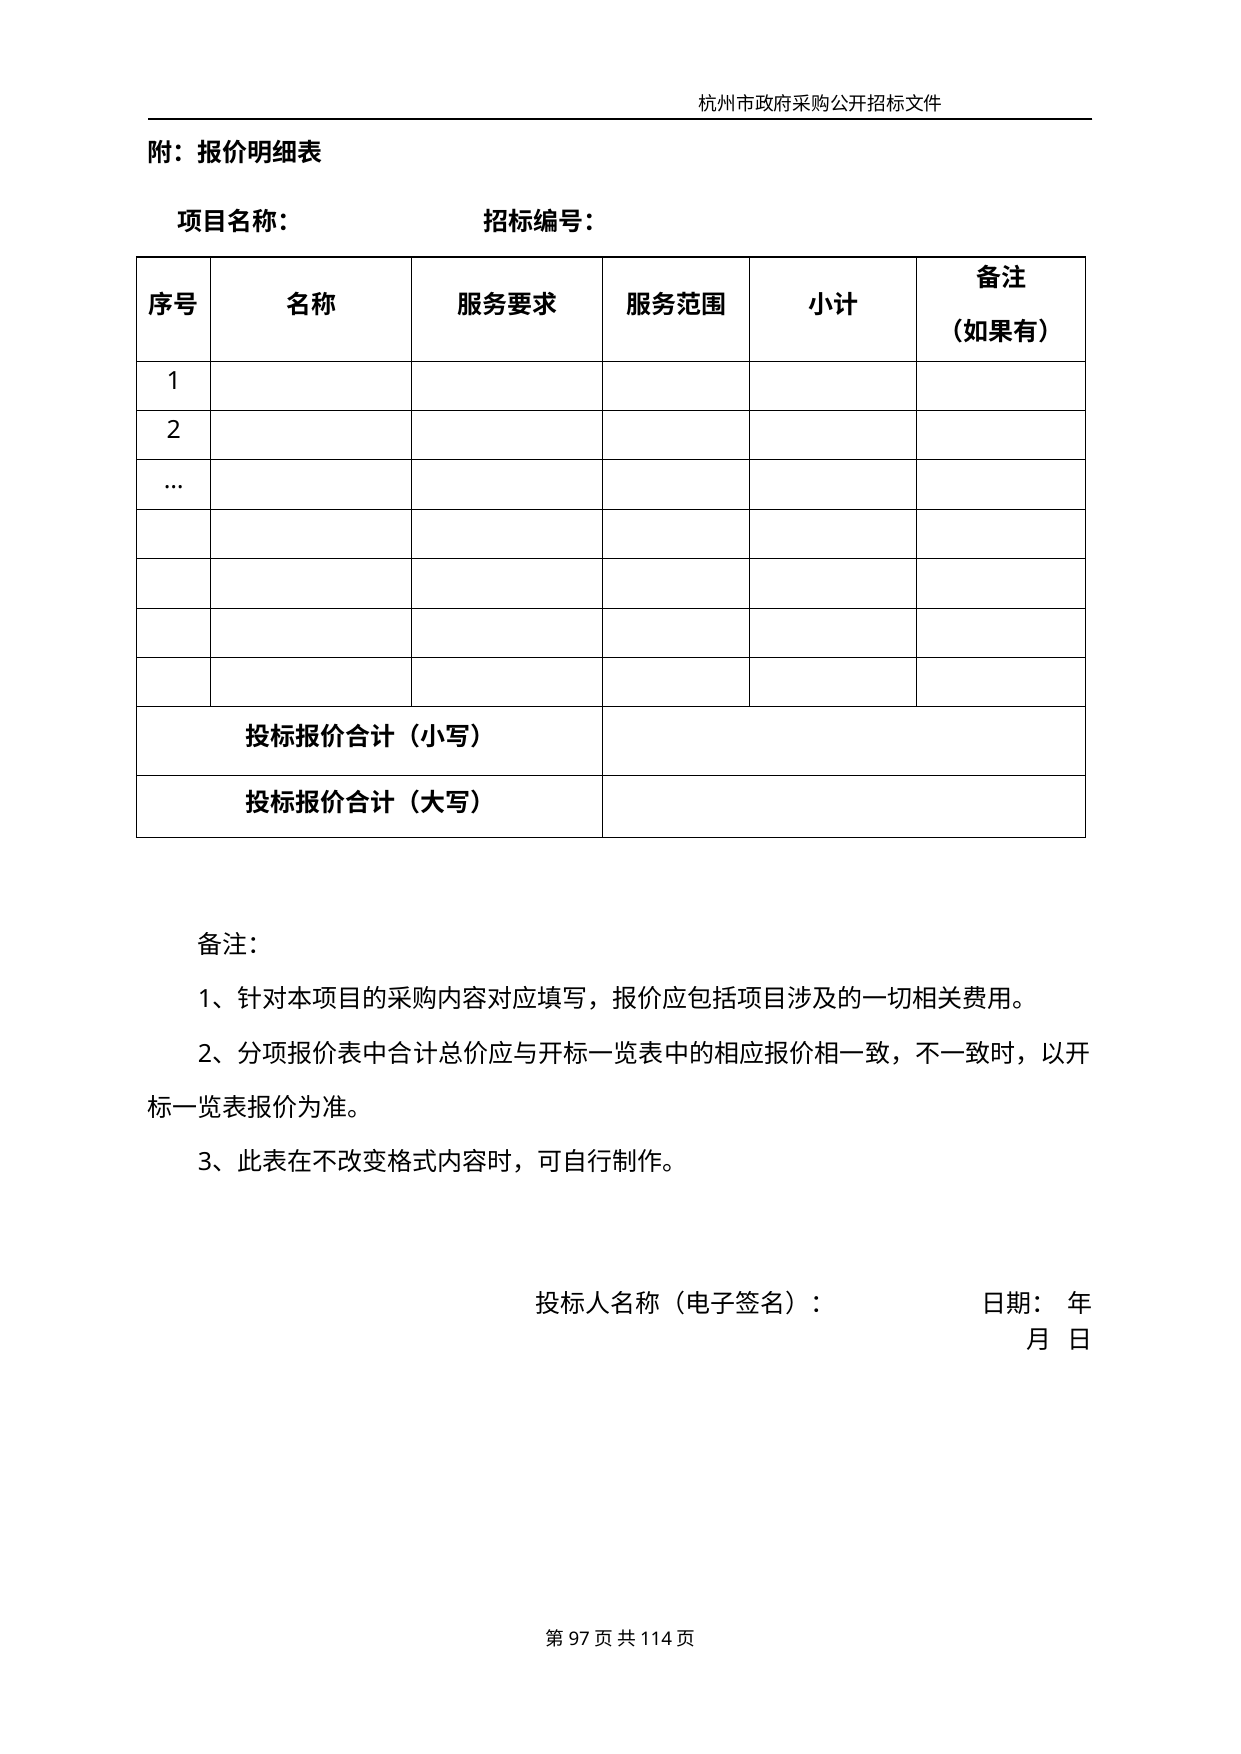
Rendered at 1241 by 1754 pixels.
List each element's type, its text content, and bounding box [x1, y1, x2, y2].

table_cell [750, 559, 916, 607]
table_cell [917, 362, 1085, 410]
table_cell 投标报价合计（大写） [137, 776, 602, 837]
table_cell [412, 460, 602, 509]
table_cell … [137, 460, 210, 509]
table_cell [603, 707, 1085, 775]
text 2、分项报价表中合计总价应与开标一览表中的相应报价相一致，不一致时，以开标一览表报价为准。 [148, 1033, 1092, 1124]
table_cell [603, 609, 749, 657]
table_cell [211, 658, 411, 706]
table_cell [412, 658, 602, 706]
table_header 备注 （如果有） [917, 258, 1085, 361]
text 1、针对本项目的采购内容对应填写，报价应包括项目涉及的一切相关费用。 [148, 979, 1092, 1015]
table_header 名称 [211, 258, 411, 361]
table_cell [917, 609, 1085, 657]
table_cell [750, 658, 916, 706]
table_cell [917, 411, 1085, 459]
table_cell [211, 609, 411, 657]
text 投标人名称（电子签名）： 日期： 年 月 日 [148, 1283, 1092, 1356]
table_cell [603, 460, 749, 509]
text 附：报价明细表 [148, 133, 1092, 169]
table_cell [412, 609, 602, 657]
table_cell [412, 362, 602, 410]
table_cell [211, 362, 411, 410]
table_cell [137, 510, 210, 558]
table_cell [750, 460, 916, 509]
text 3、此表在不改变格式内容时，可自行制作。 [148, 1142, 1092, 1178]
table_cell [603, 362, 749, 410]
table_cell [917, 559, 1085, 607]
table_cell [603, 510, 749, 558]
table_cell [750, 510, 916, 558]
table_cell [412, 510, 602, 558]
table_header 服务要求 [412, 258, 602, 361]
table_header 服务范围 [603, 258, 749, 361]
table_cell [137, 609, 210, 657]
table_cell 投标报价合计（小写） [137, 707, 602, 775]
table_cell [603, 776, 1085, 837]
table_cell [412, 559, 602, 607]
table_cell [603, 658, 749, 706]
table_cell [917, 658, 1085, 706]
table_cell [137, 658, 210, 706]
table_cell [603, 559, 749, 607]
table_cell [917, 510, 1085, 558]
table_cell [603, 411, 749, 459]
table_cell [211, 411, 411, 459]
table_header 序号 [137, 258, 210, 361]
table_header 小计 [750, 258, 916, 361]
text 项目名称： 招标编号： [177, 202, 1091, 238]
table_cell [137, 559, 210, 607]
table_cell [412, 411, 602, 459]
table_cell 2 [137, 411, 210, 459]
text 备注： [148, 924, 1092, 961]
table_cell [211, 510, 411, 558]
table_cell [750, 362, 916, 410]
table_cell [917, 460, 1085, 509]
table_cell 1 [137, 362, 210, 410]
table_cell [750, 609, 916, 657]
table_cell [211, 559, 411, 607]
table_cell [750, 411, 916, 459]
table_cell [211, 460, 411, 509]
